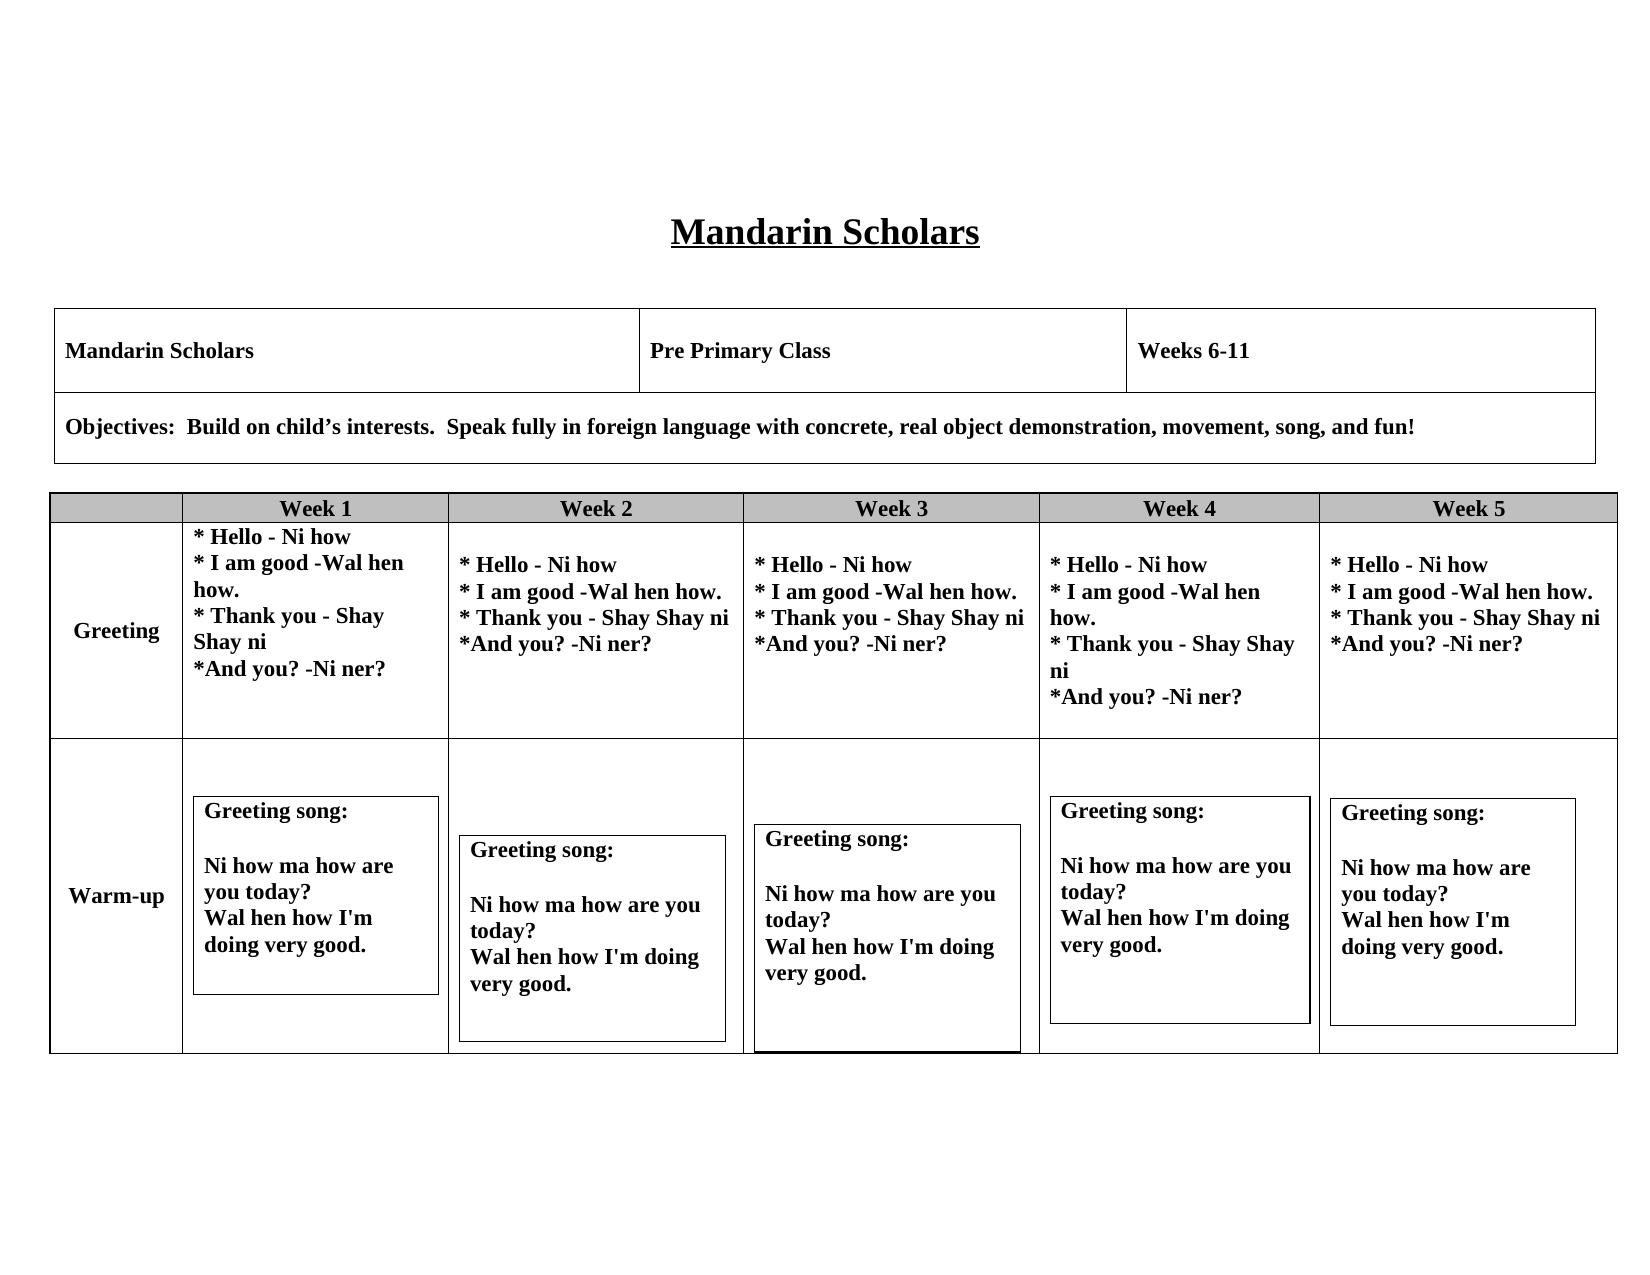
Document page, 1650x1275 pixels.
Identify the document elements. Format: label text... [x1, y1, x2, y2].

table_cell [1320, 739, 1617, 1053]
table_header Week 5 [1320, 494, 1617, 522]
table_cell * Hello - Ni how * I am good -Wal hen how. * Thank you - Shay Shay ni *And you? -Ni ner? [1040, 523, 1319, 738]
table_header Week 2 [449, 494, 743, 522]
table_header [51, 494, 182, 522]
table_header Week 3 [744, 494, 1039, 522]
table_cell [744, 739, 1039, 1053]
table_cell [449, 739, 743, 1053]
table_header Pre Primary Class [640, 309, 1126, 392]
table_cell Greeting [51, 523, 182, 738]
text Mandarin Scholars [75, 209, 1575, 252]
table_cell * Hello - Ni how * I am good -Wal hen how. * Thank you - Shay Shay ni *And you? -Ni ner? [449, 523, 743, 738]
table_header Week 4 [1040, 494, 1319, 522]
table_cell * Hello - Ni how * I am good -Wal hen how. * Thank you - Shay Shay ni *And you? -Ni ner? [183, 523, 448, 738]
table_cell * Hello - Ni how * I am good -Wal hen how. * Thank you - Shay Shay ni *And you? -Ni ner? [744, 523, 1039, 738]
table_header Mandarin Scholars [55, 309, 639, 392]
table_header Week 1 [183, 494, 448, 522]
table_cell Warm-up [51, 739, 182, 1053]
table_cell [1040, 739, 1319, 1053]
table_cell [183, 739, 448, 1053]
table_cell * Hello - Ni how * I am good -Wal hen how. * Thank you - Shay Shay ni *And you? -Ni ner? [1320, 523, 1617, 738]
table_header Weeks 6-11 [1127, 309, 1595, 392]
table_cell Objectives: Build on child’s interests. Speak fully in foreign language with concrete, real object demonstration, movement, song, and fun! [55, 393, 1595, 463]
